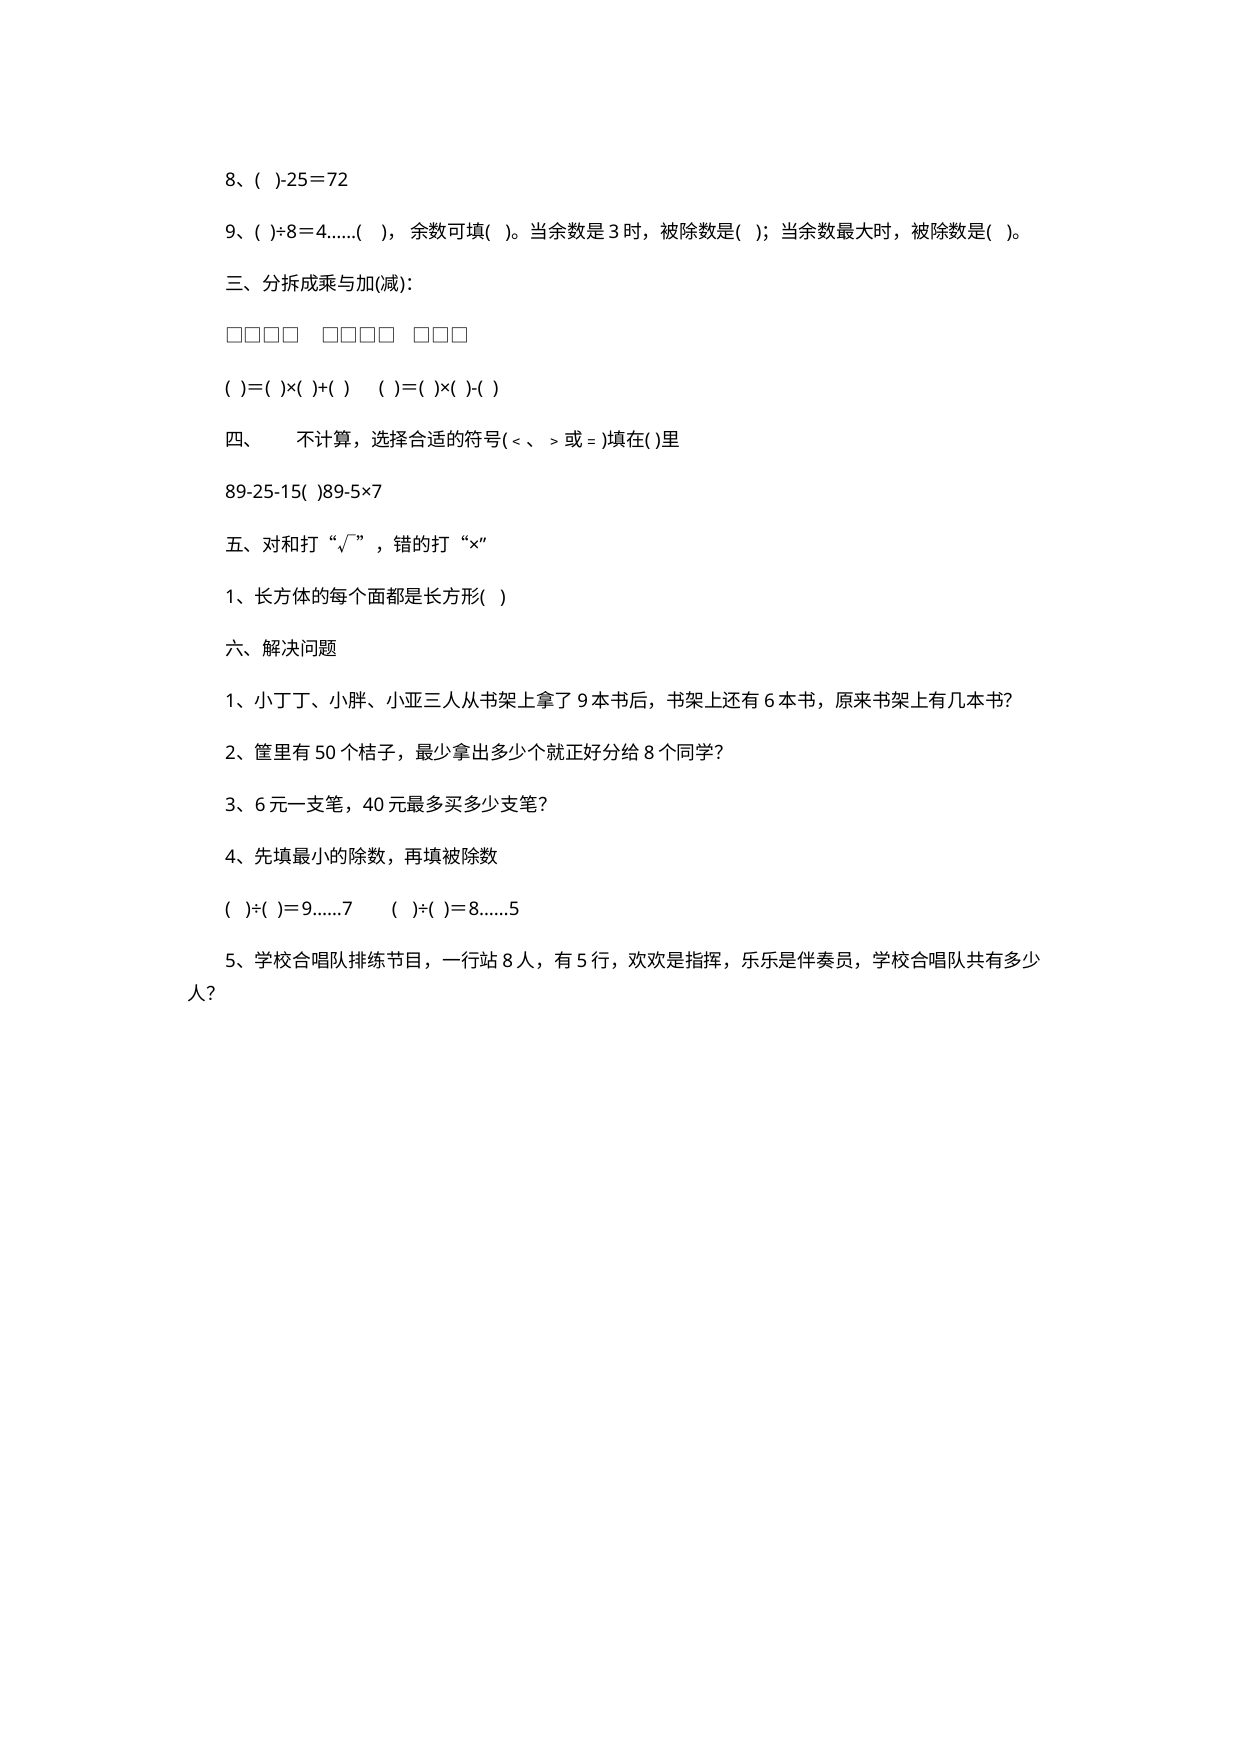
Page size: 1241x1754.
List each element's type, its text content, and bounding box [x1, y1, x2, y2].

text 1、长方体的每个面都是长方形( ) [187, 579, 1053, 611]
text 1、小丁丁、小胖、小亚三人从书架上拿了9本书后，书架上还有6本书，原来书架上有几本书？ [187, 683, 1053, 715]
text 六、解决问题 [187, 631, 1053, 663]
text ( )＝( )×( )+( ) ( )＝( )×( )-( ) [187, 370, 1053, 403]
text 89-25-15( )89-5×7 [187, 474, 1053, 507]
text 5、学校合唱队排练节目，一行站8人，有5行，欢欢是指挥，乐乐是伴奏员，学校合唱队共有多少人？ [187, 943, 1053, 1008]
text 3、6元一支笔，40元最多买多少支笔？ [187, 787, 1053, 819]
text 四、 不计算，选择合适的符号(﹤、﹥或﹦)填在( )里 [187, 422, 1053, 455]
text 三、分拆成乘与加(减)： [187, 266, 1053, 299]
text 8、( )-25＝72 [187, 162, 1053, 194]
text ( )÷( )＝9……7 ( )÷( )＝8……5 [187, 891, 1053, 924]
text 9、( )÷8＝4……( )， 余数可填( )。当余数是3时，被除数是( )；当余数最大时，被除数是( )。 [187, 214, 1053, 247]
text 五、对和打“√”，错的打“×” [187, 527, 1053, 559]
text □□□□ □□□□ □□□ [187, 318, 1053, 351]
text 2、筐里有50个桔子，最少拿出多少个就正好分给8个同学？ [187, 735, 1053, 767]
text 4、先填最小的除数，再填被除数 [187, 839, 1053, 872]
